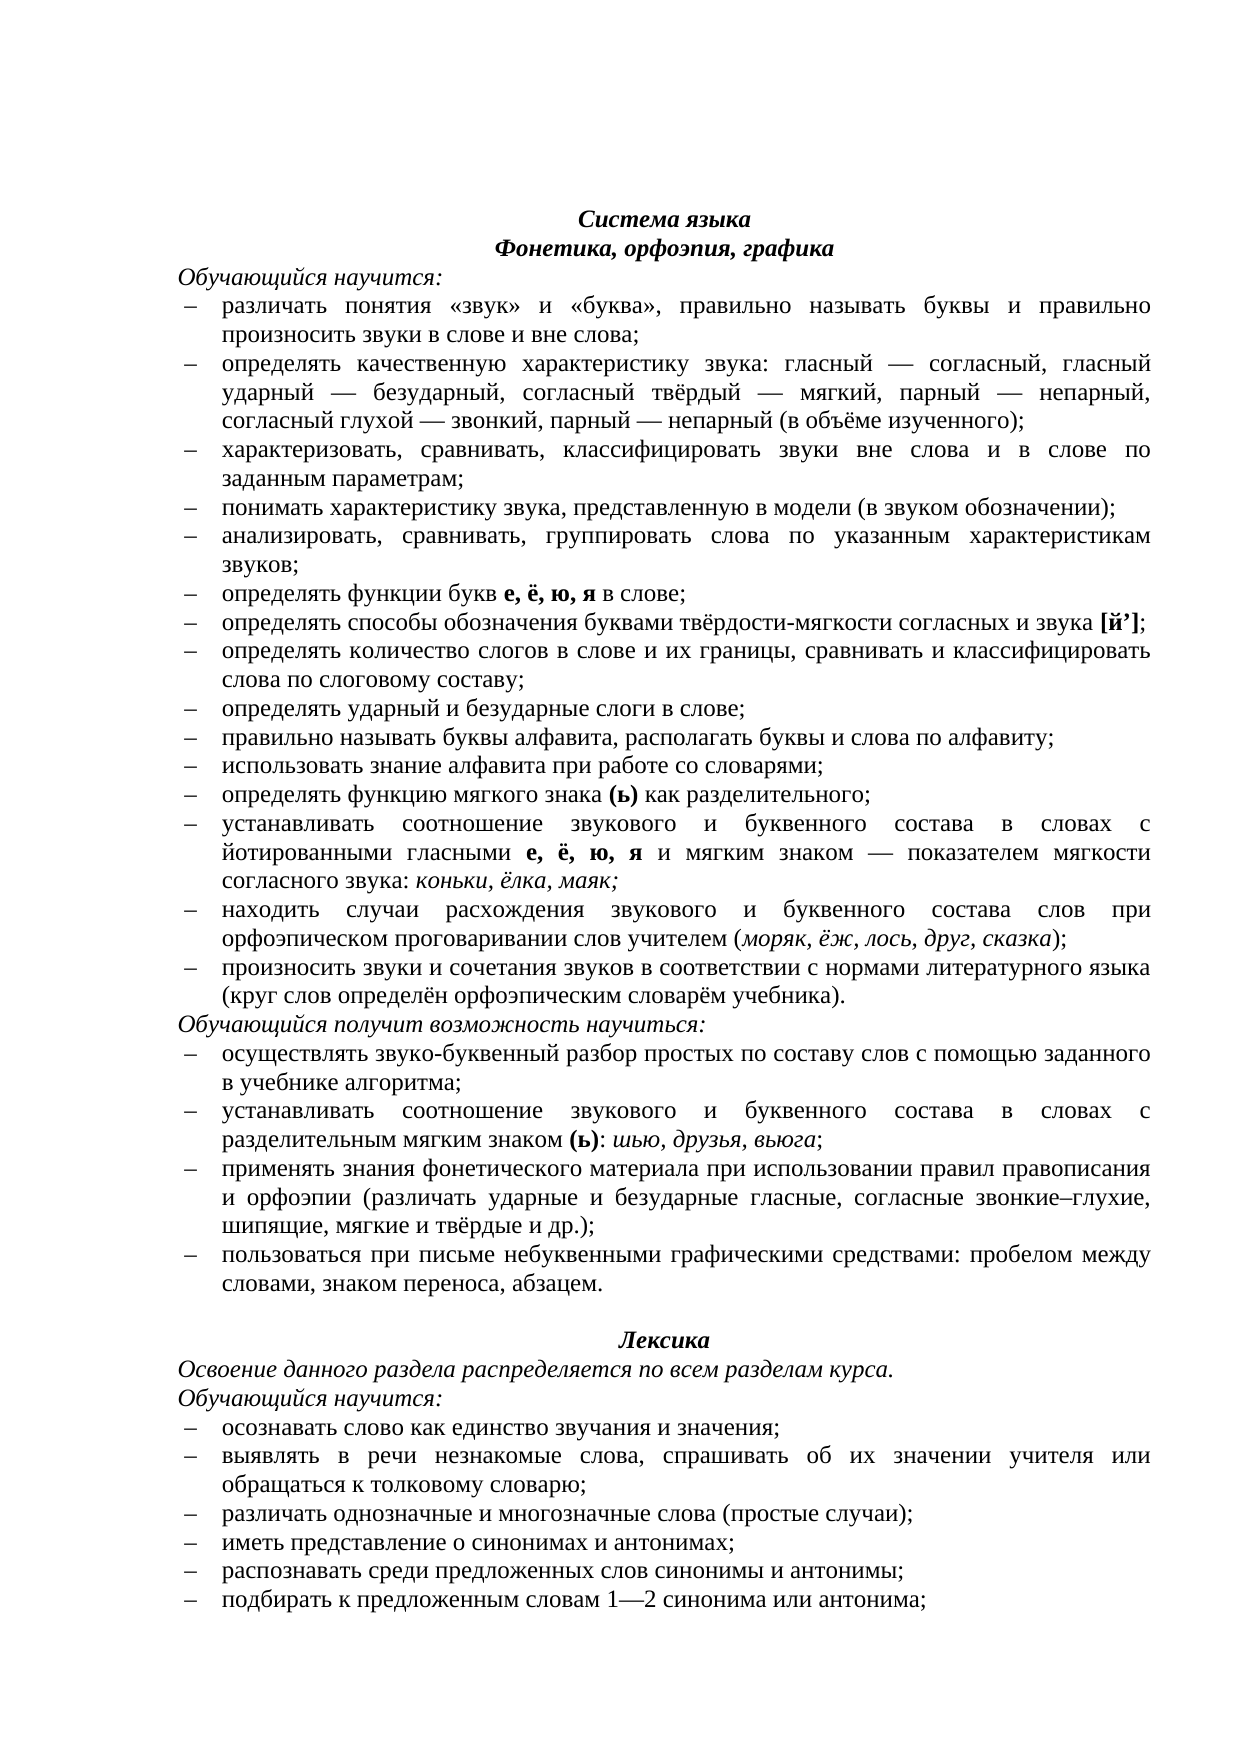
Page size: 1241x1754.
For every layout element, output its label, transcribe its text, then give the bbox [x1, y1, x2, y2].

list распознавать среди предложенных слов синонимы и антонимы; [184, 1556, 1152, 1584]
list понимать характеристику звука, представленную в модели (в звуком обозначении); [184, 492, 1152, 521]
list характеризовать, сравнивать, классифицировать звуки вне слова и в слове по заданным параметрам; [184, 434, 1152, 492]
list пользоваться при письме небуквенными графическими средствами: пробелом между словами, знаком переноса, абзацем. [184, 1239, 1152, 1297]
list произносить звуки и сочетания звуков в соответствии с нормами литературного языка (круг слов определён орфоэпическим словарём учебника). [184, 952, 1152, 1009]
list подбирать к предложенным словам 1—2 синонима или антонима; [184, 1584, 1152, 1613]
list определять ударный и безударные слоги в слове; [184, 693, 1152, 722]
list различать понятия «звук» и «буква», правильно называть буквы и правильно произносить звуки в слове и вне слова; [184, 291, 1152, 348]
list определять функцию мягкого знака (ь) как разделительного; [184, 779, 1152, 808]
text Система языка [177, 204, 1152, 233]
text Фонетика, орфоэпия, графика [177, 233, 1152, 262]
text Обучающийся получит возможность научиться: [177, 1009, 1152, 1038]
list определять качественную характеристику звука: гласный — согласный, гласный ударный — безударный, согласный твёрдый — мягкий, парный — непарный, согласный глухой — звонкий, парный — непарный (в объёме изученного); [184, 348, 1152, 434]
list устанавливать соотношение звукового и буквенного состава в словах с разделительным мягким знаком (ь): шью, друзья, вьюга; [184, 1096, 1152, 1153]
text Обучающийся научится: [177, 262, 1152, 291]
list осуществлять звуко-буквенный разбор простых по составу слов с помощью заданного в учебнике алгоритма; [184, 1038, 1152, 1096]
list устанавливать соотношение звукового и буквенного состава в словах с йотированными гласными е, ё, ю, я и мягким знаком — показателем мягкости согласного звука: коньки, ёлка, маяк; [184, 808, 1152, 894]
list иметь представление о синонимах и антонимах; [184, 1527, 1152, 1556]
list выявлять в речи незнакомые слова, спрашивать об их значении учителя или обращаться к толковому словарю; [184, 1441, 1152, 1498]
list правильно называть буквы алфавита, располагать буквы и слова по алфавиту; [184, 722, 1152, 751]
list использовать знание алфавита при работе со словарями; [184, 751, 1152, 779]
text Лексика [177, 1326, 1152, 1354]
list определять способы обозначения буквами твёрдости-мягкости согласных и звука [й’]; [184, 607, 1152, 636]
list применять знания фонетического материала при использовании правил правописания и орфоэпии (различать ударные и безударные гласные, согласные звонкие–глухие, шипящие, мягкие и твёрдые и др.); [184, 1153, 1152, 1239]
list определять количество слогов в слове и их границы, сравнивать и классифицировать слова по слоговому составу; [184, 636, 1152, 693]
list анализировать, сравнивать, группировать слова по указанным характеристикам звуков; [184, 521, 1152, 578]
list осознавать слово как единство звучания и значения; [184, 1412, 1152, 1441]
text Освоение данного раздела распределяется по всем разделам курса. [177, 1354, 1152, 1383]
list различать однозначные и многозначные слова (простые случаи); [184, 1498, 1152, 1527]
list определять функции букв е, ё, ю, я в слове; [184, 578, 1152, 607]
text Обучающийся научится: [177, 1383, 1152, 1412]
list находить случаи расхождения звукового и буквенного состава слов при орфоэпическом проговаривании слов учителем (моряк, ёж, лось, друг, сказка); [184, 894, 1152, 952]
